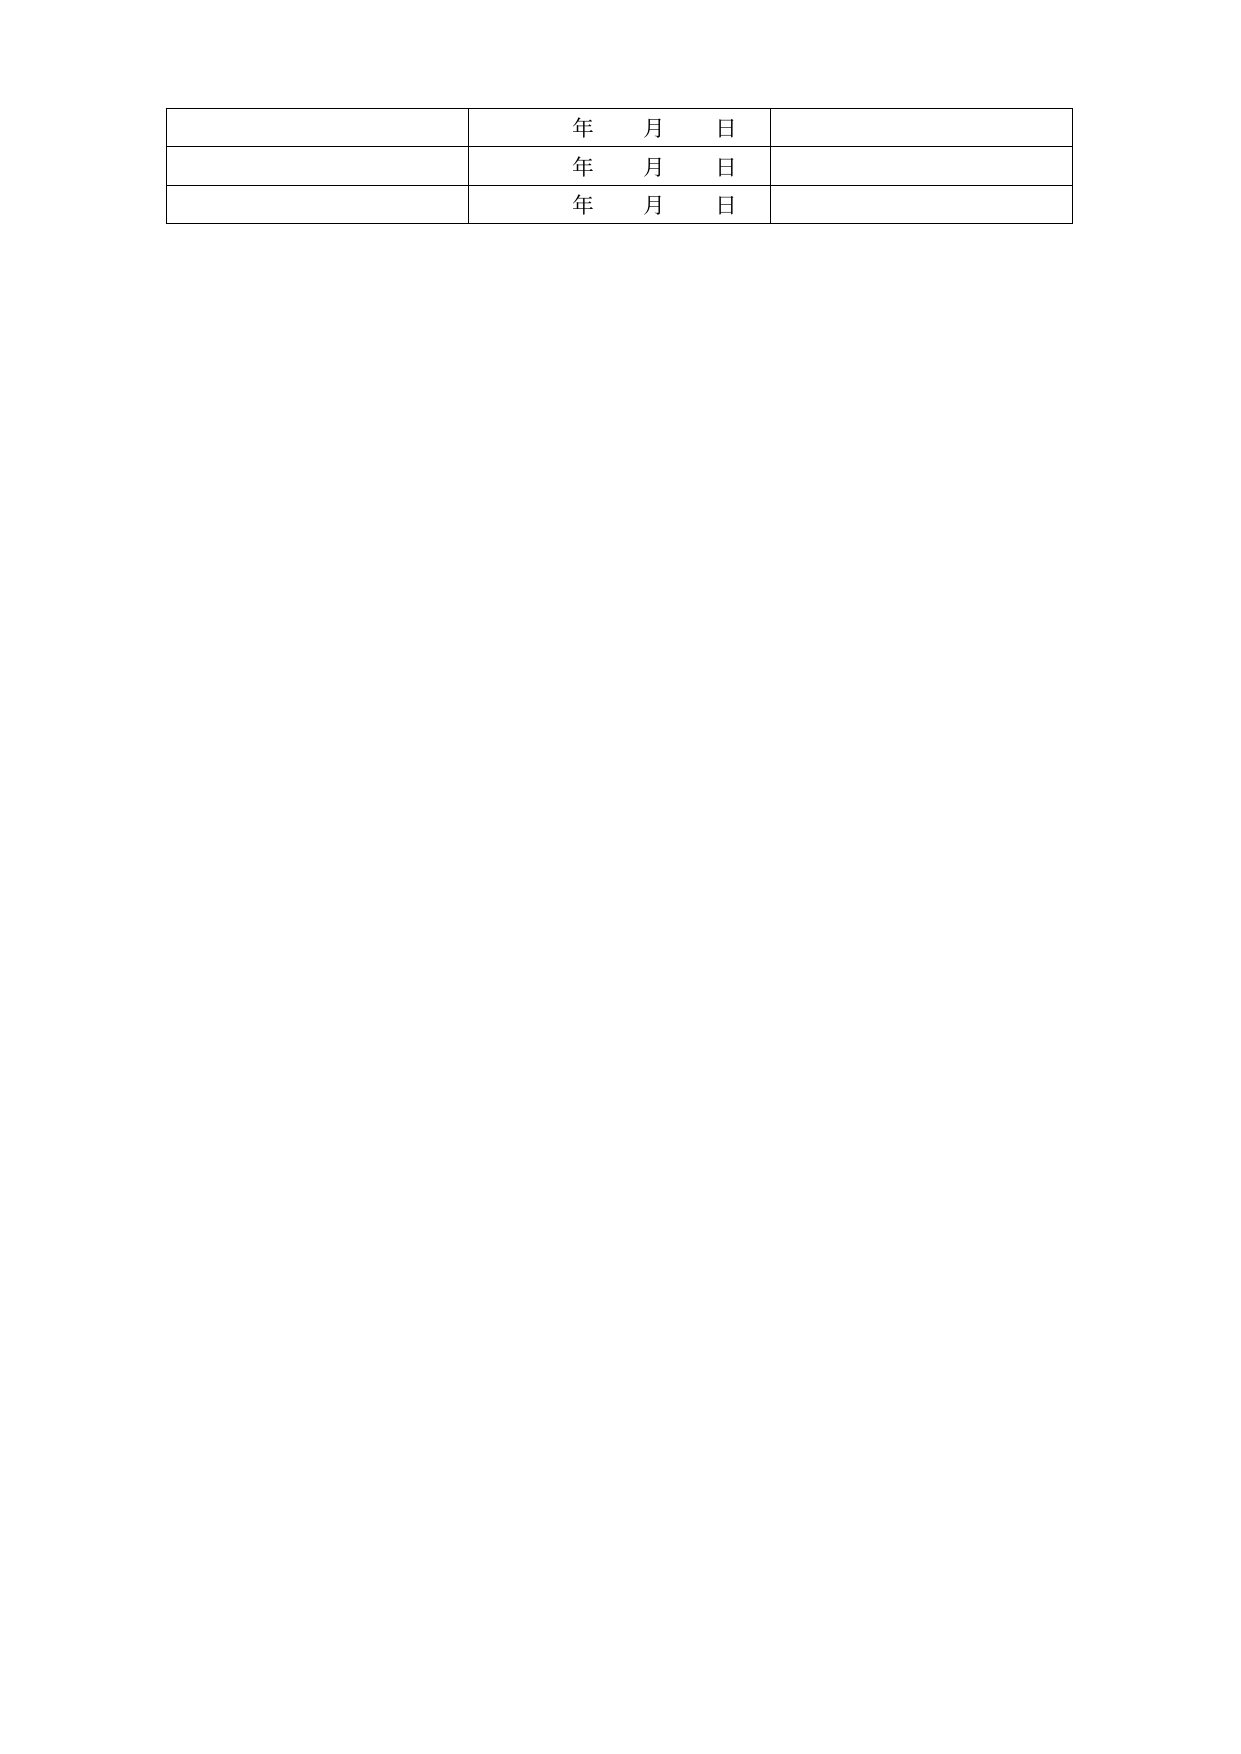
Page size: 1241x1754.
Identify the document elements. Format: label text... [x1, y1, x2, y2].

table_cell [167, 186, 468, 223]
table_cell [167, 147, 468, 185]
table_cell [771, 109, 1072, 146]
table_cell 年 月 日 [469, 147, 770, 185]
table_cell [771, 186, 1072, 223]
table_cell [771, 147, 1072, 185]
table_cell 年 月 日 [469, 186, 770, 223]
table_cell [167, 109, 468, 146]
table_cell 年 月 日 [469, 109, 770, 146]
